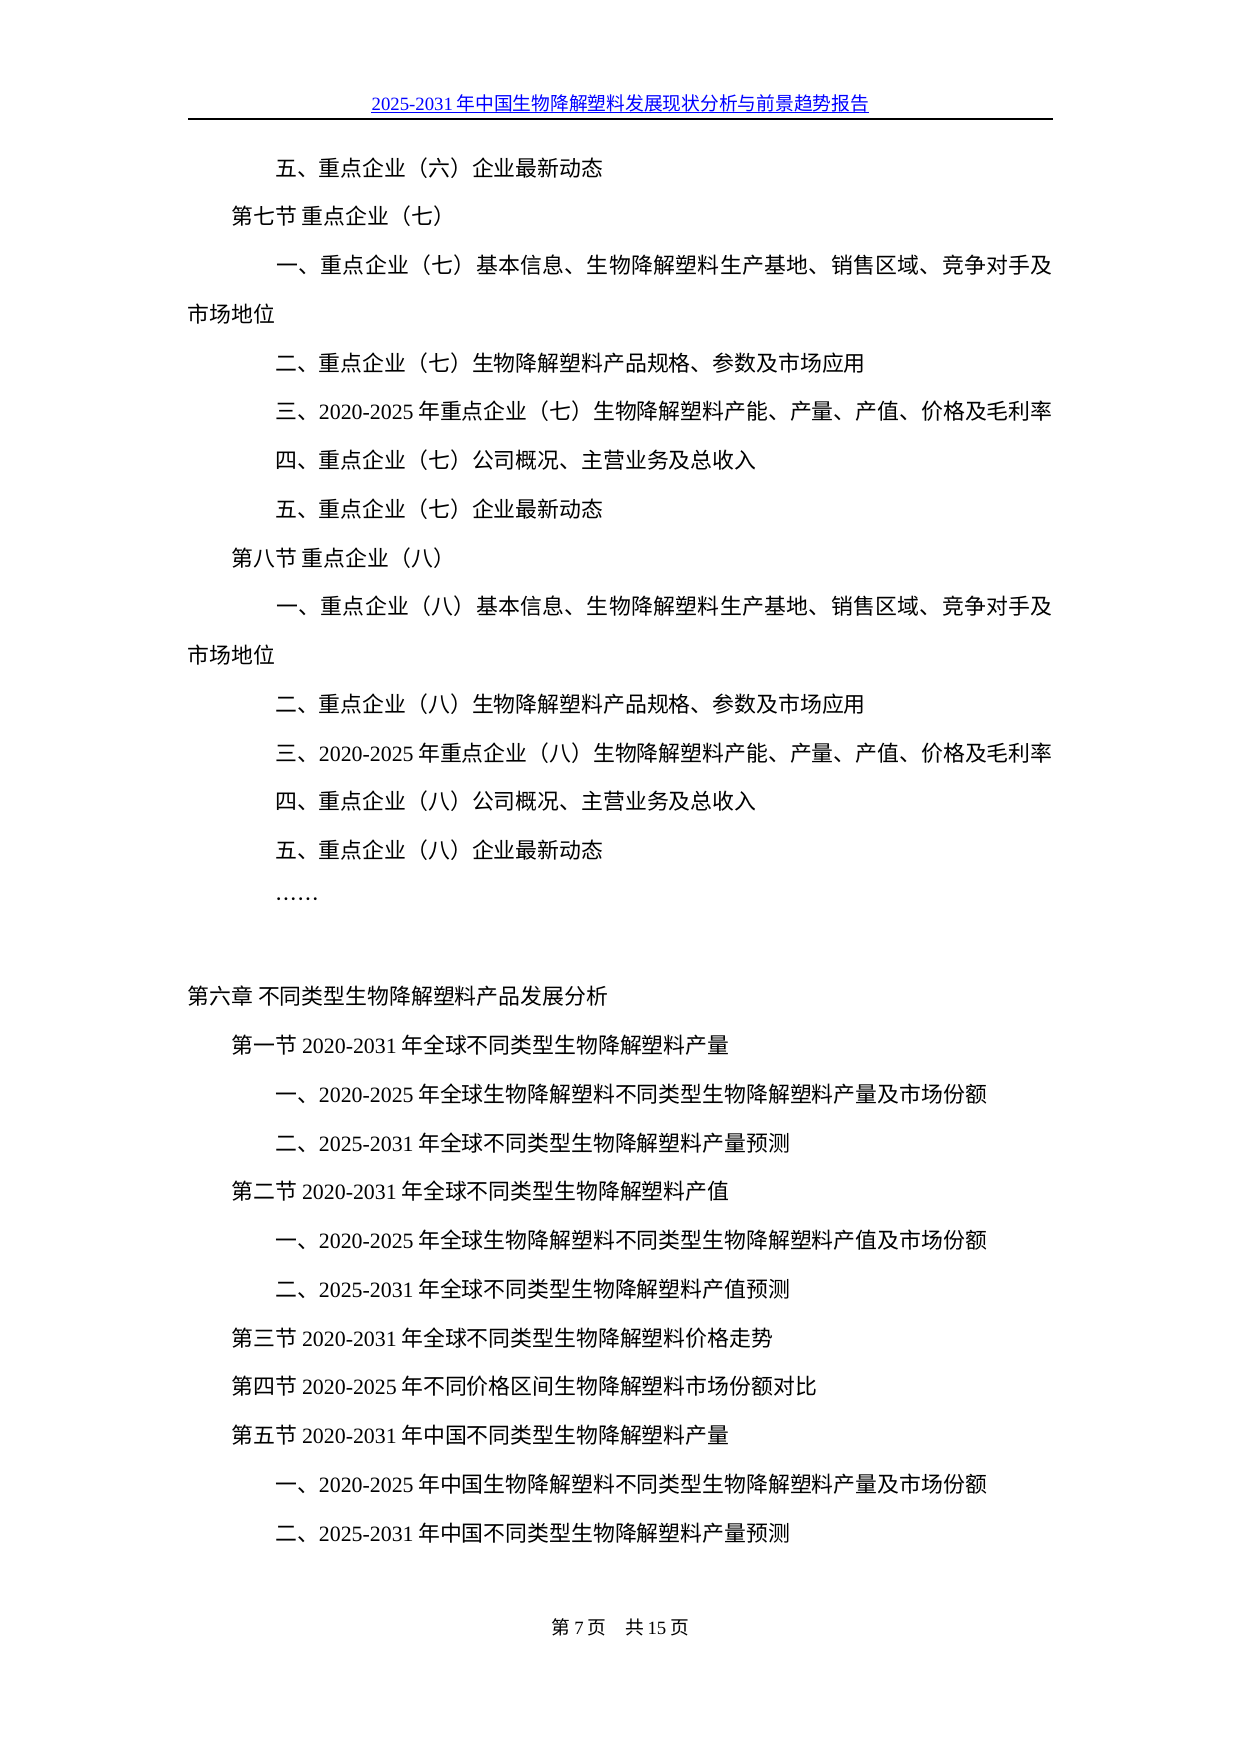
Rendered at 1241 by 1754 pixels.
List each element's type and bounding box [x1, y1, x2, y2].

text [187, 150, 1053, 1548]
